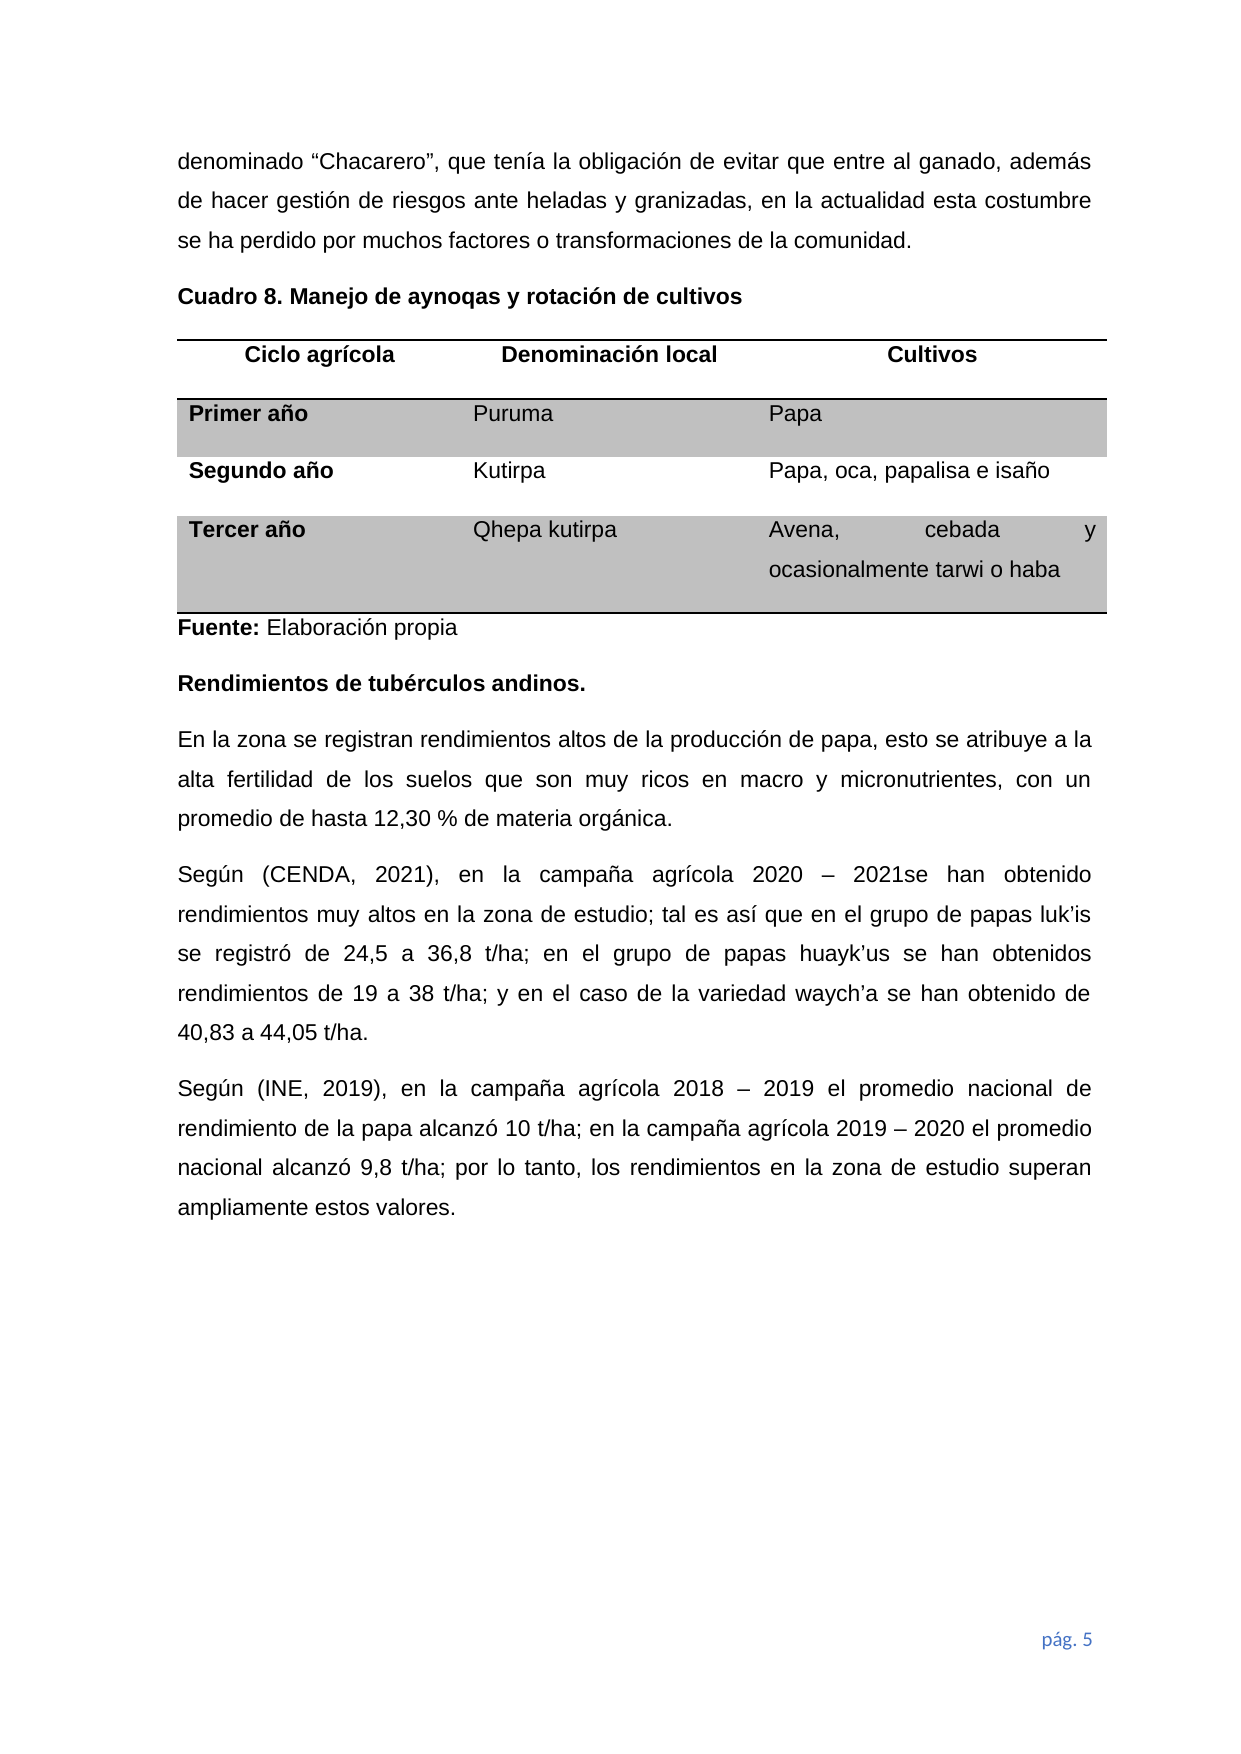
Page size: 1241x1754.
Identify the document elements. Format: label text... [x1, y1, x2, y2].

table_cell Papa [757, 400, 1107, 457]
table_cell Tercer año [177, 516, 462, 612]
text Según (CENDA, 2021), en la campaña agrícola 2020 – 2021se han obtenido rendimientos muy altos en la zona de estudio; tal es así que en el grupo de papas luk’is se registró de 24,5 a 36,8 t/ha; en el grupo de papas huayk’us se han obtenidos rendimientos de 19 a 38 t/ha; y en el caso de la variedad waych’a se han obtenido de 40,83 a 44,05 t/ha. [177, 861, 1092, 1046]
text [177, 148, 1092, 253]
table_cell Primer año [177, 400, 462, 457]
table_cell Segundo año [177, 457, 462, 516]
text Fuente: Elaboración propia [177, 614, 1092, 640]
table_cell Avena, cebada y ocasionalmente tarwi o haba [757, 516, 1107, 612]
table_cell Puruma [462, 400, 757, 457]
text Cuadro 8. Manejo de aynoqas y rotación de cultivos [177, 283, 1092, 309]
table_header Ciclo agrícola [177, 341, 462, 398]
table_cell Papa, oca, papalisa e isaño [757, 457, 1107, 516]
table_cell Qhepa kutirpa [462, 516, 757, 612]
table_cell Kutirpa [462, 457, 757, 516]
table_header Cultivos [757, 341, 1107, 398]
text Según (INE, 2019), en la campaña agrícola 2018 – 2019 el promedio nacional de rendimiento de la papa alcanzó 10 t/ha; en la campaña agrícola 2019 – 2020 el promedio nacional alcanzó 9,8 t/ha; por lo tanto, los rendimientos en la zona de estudio superan ampliamente estos valores. [177, 1075, 1092, 1220]
table_header Denominación local [462, 341, 757, 398]
text En la zona se registran rendimientos altos de la producción de papa, esto se atribuye a la alta fertilidad de los suelos que son muy ricos en macro y micronutrientes, con un promedio de hasta 12,30 % de materia orgánica. [177, 726, 1092, 831]
text Rendimientos de tubérculos andinos. [177, 670, 1092, 696]
